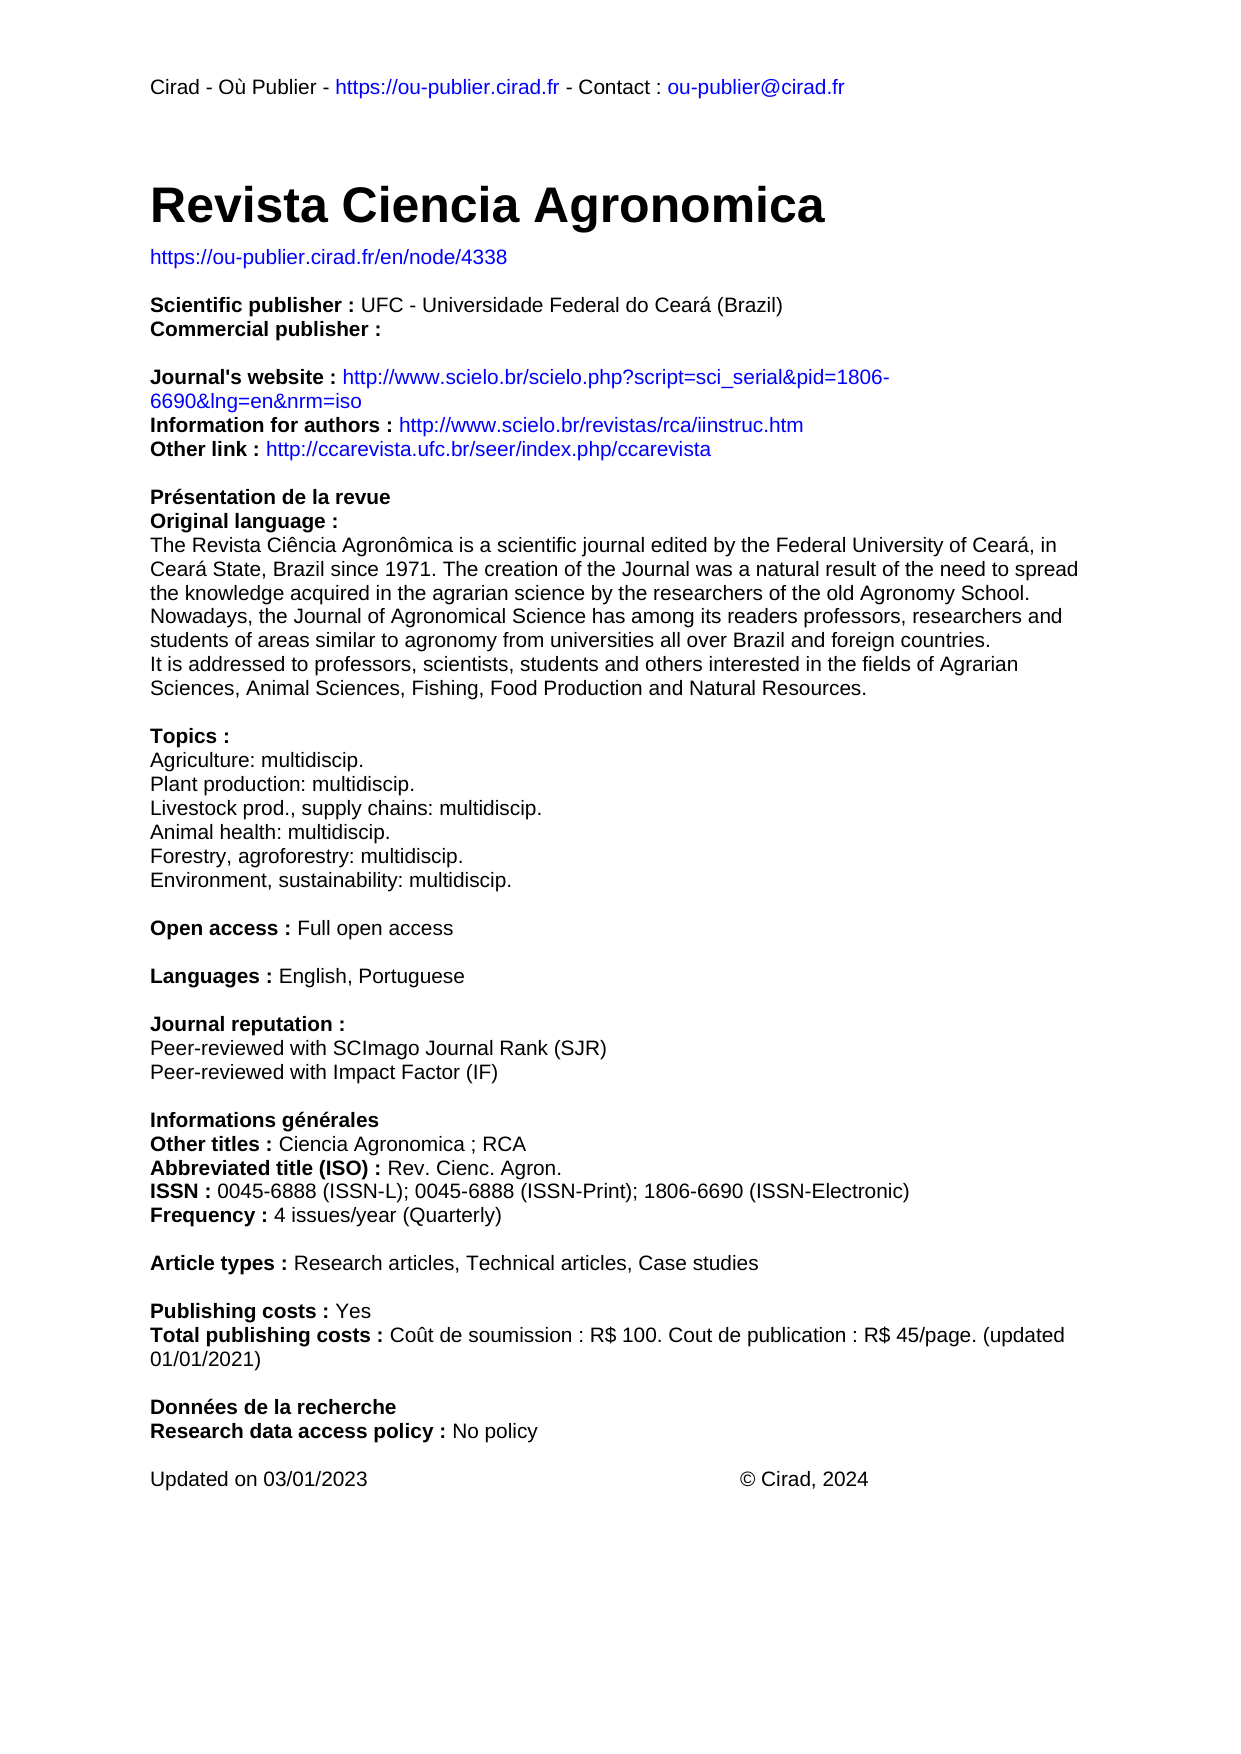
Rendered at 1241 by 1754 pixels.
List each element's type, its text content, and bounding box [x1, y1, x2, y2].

text Scientific publisher : UFC - Universidade Federal do Ceará (Brazil)Commercial publisher : Journal's website : http://www.scielo.br/scielo.php?script=sci_serial&pid=1806-6690&lng=en&nrm=isoInformation for authors : http://www.scielo.br/revistas/rca/iinstruc.htmOther link : http://ccarevista.ufc.br/seer/index.php/ccarevistaPrésentation de la revueOriginal language : [150, 269, 1090, 532]
text Article types : Research articles, Technical articles, Case studiesPublishing costs : YesTotal publishing costs : Coût de soumission : R$ 100. Cout de publication : R$ 45/page. (updated 01/01/2021)Données de la rechercheResearch data access policy : No policyUpdated on 03/01/2023 © Cirad, 2024 [150, 1227, 1090, 1491]
text The Revista Ciência Agronômica is a scientific journal edited by the Federal University of Ceará, in Ceará State, Brazil since 1971. The creation of the Journal was a natural result of the need to spread the knowledge acquired in the agrarian science by the researchers of the old Agronomy School. Nowadays, the Journal of Agronomical Science has among its readers professors, researchers and students of areas similar to agronomy from universities all over Brazil and foreign countries.It is addressed to professors, scientists, students and others interested in the fields of Agrarian Sciences, Animal Sciences, Fishing, Food Production and Natural Resources. [150, 532, 1090, 700]
subtitle Revista Ciencia Agronomica [150, 175, 1090, 232]
text Topics : Agriculture: multidiscip.Plant production: multidiscip.Livestock prod., supply chains: multidiscip.Animal health: multidiscip.Forestry, agroforestry: multidiscip.Environment, sustainability: multidiscip.Open access : Full open accessLanguages : English, PortugueseJournal reputation : Peer-reviewed with SCImago Journal Rank (SJR)Peer-reviewed with Impact Factor (IF)Informations généralesOther titles : Ciencia Agronomica ; RCAAbbreviated title (ISO) : Rev. Cienc. Agron.ISSN : 0045-6888 (ISSN-L); 0045-6888 (ISSN-Print); 1806-6690 (ISSN-Electronic)Frequency : 4 issues/year (Quarterly) [150, 724, 1090, 1227]
text https://ou-publier.cirad.fr/en/node/4338 [150, 245, 1090, 269]
